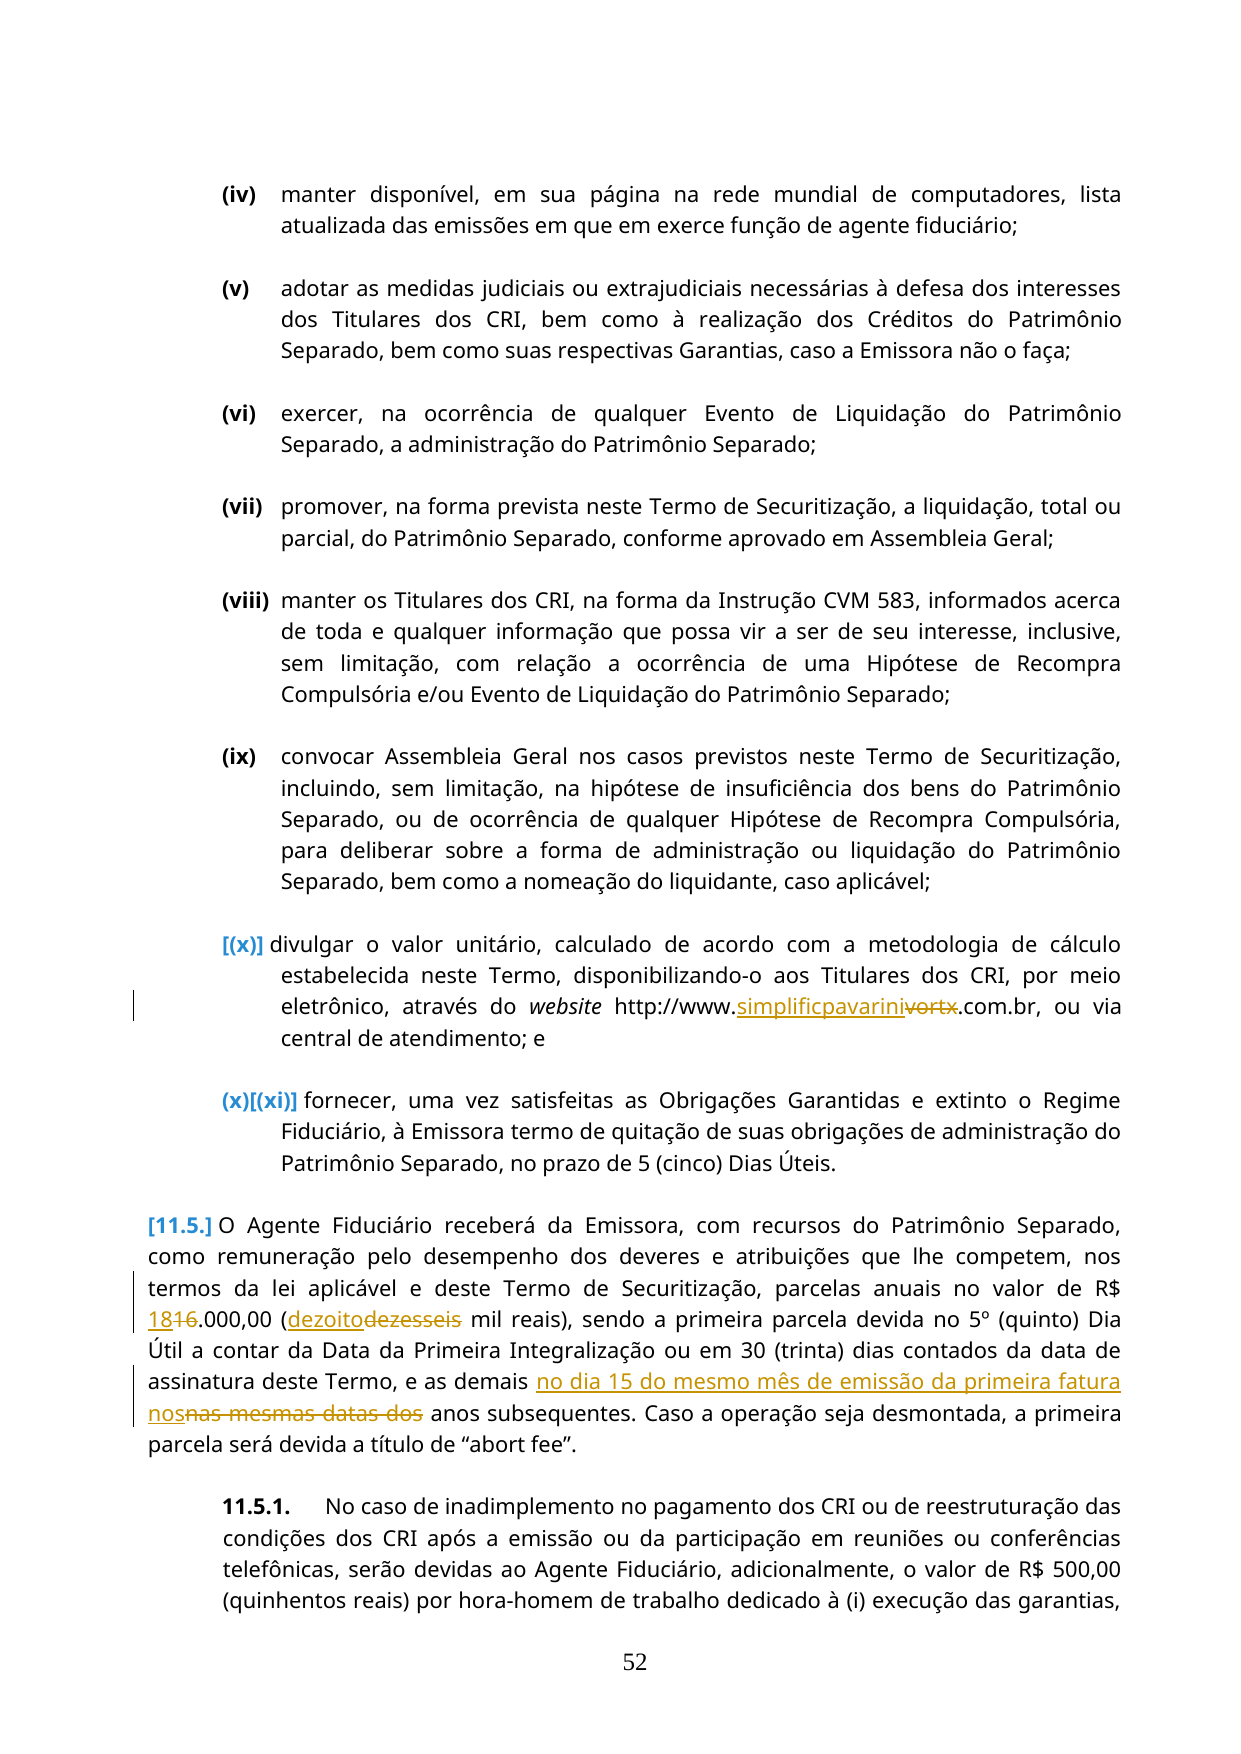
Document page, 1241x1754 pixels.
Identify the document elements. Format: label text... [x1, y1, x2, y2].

list exercer, na ocorrência de qualquer Evento de Liquidação do Patrimônio Separado, a administração do Patrimônio Separado; [222, 396, 1122, 458]
list manter disponível, em sua página na rede mundial de computadores, lista atualizada das emissões em que em exerce função de agente fiduciário; [222, 177, 1122, 240]
list divulgar o valor unitário, calculado de acordo com a metodologia de cálculo estabelecida neste Termo, disponibilizando-o aos Titulares dos CRI, por meio eletrônico, através do website http://www..com.br, ou via central de atendimento; e [222, 927, 1122, 1052]
list convocar Assembleia Geral nos casos previstos neste Termo de Securitização, incluindo, sem limitação, na hipótese de insuficiência dos bens do Patrimônio Separado, ou de ocorrência de qualquer Hipótese de Recompra Compulsória, para deliberar sobre a forma de administração ou liquidação do Patrimônio Separado, bem como a nomeação do liquidante, caso aplicável; [222, 740, 1122, 896]
list manter os Titulares dos CRI, na forma da Instrução CVM 583, informados acerca de toda e qualquer informação que possa vir a ser de seu interesse, inclusive, sem limitação, com relação a ocorrência de uma Hipótese de Recompra Compulsória e/ou Evento de Liquidação do Patrimônio Separado; [222, 583, 1122, 708]
list promover, na forma prevista neste Termo de Securitização, a liquidação, total ou parcial, do Patrimônio Separado, conforme aprovado em Assembleia Geral; [222, 490, 1122, 552]
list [222, 1490, 1122, 1615]
list O Agente Fiduciário receberá da Emissora, com recursos do Patrimônio Separado, como remuneração pelo desempenho dos deveres e atribuições que lhe competem, nos termos da lei aplicável e deste Termo de Securitização, parcelas anuais no valor de R$ .000,00 ( mil reais), sendo a primeira parcela devida no 5º (quinto) Dia Útil a contar da Data da Primeira Integralização ou em 30 (trinta) dias contados da data de assinatura deste Termo, e as demais anos subsequentes. Caso a operação seja desmontada, a primeira parcela será devida a título de “abort fee”. [148, 1208, 1122, 1458]
list fornecer, uma vez satisfeitas as Obrigações Garantidas e extinto o Regime Fiduciário, à Emissora termo de quitação de suas obrigações de administração do Patrimônio Separado, no prazo de 5 (cinco) Dias Úteis. [222, 1083, 1122, 1177]
list adotar as medidas judiciais ou extrajudiciais necessárias à defesa dos interesses dos Titulares dos CRI, bem como à realização dos Créditos do Patrimônio Separado, bem como suas respectivas Garantias, caso a Emissora não o faça; [222, 271, 1122, 365]
